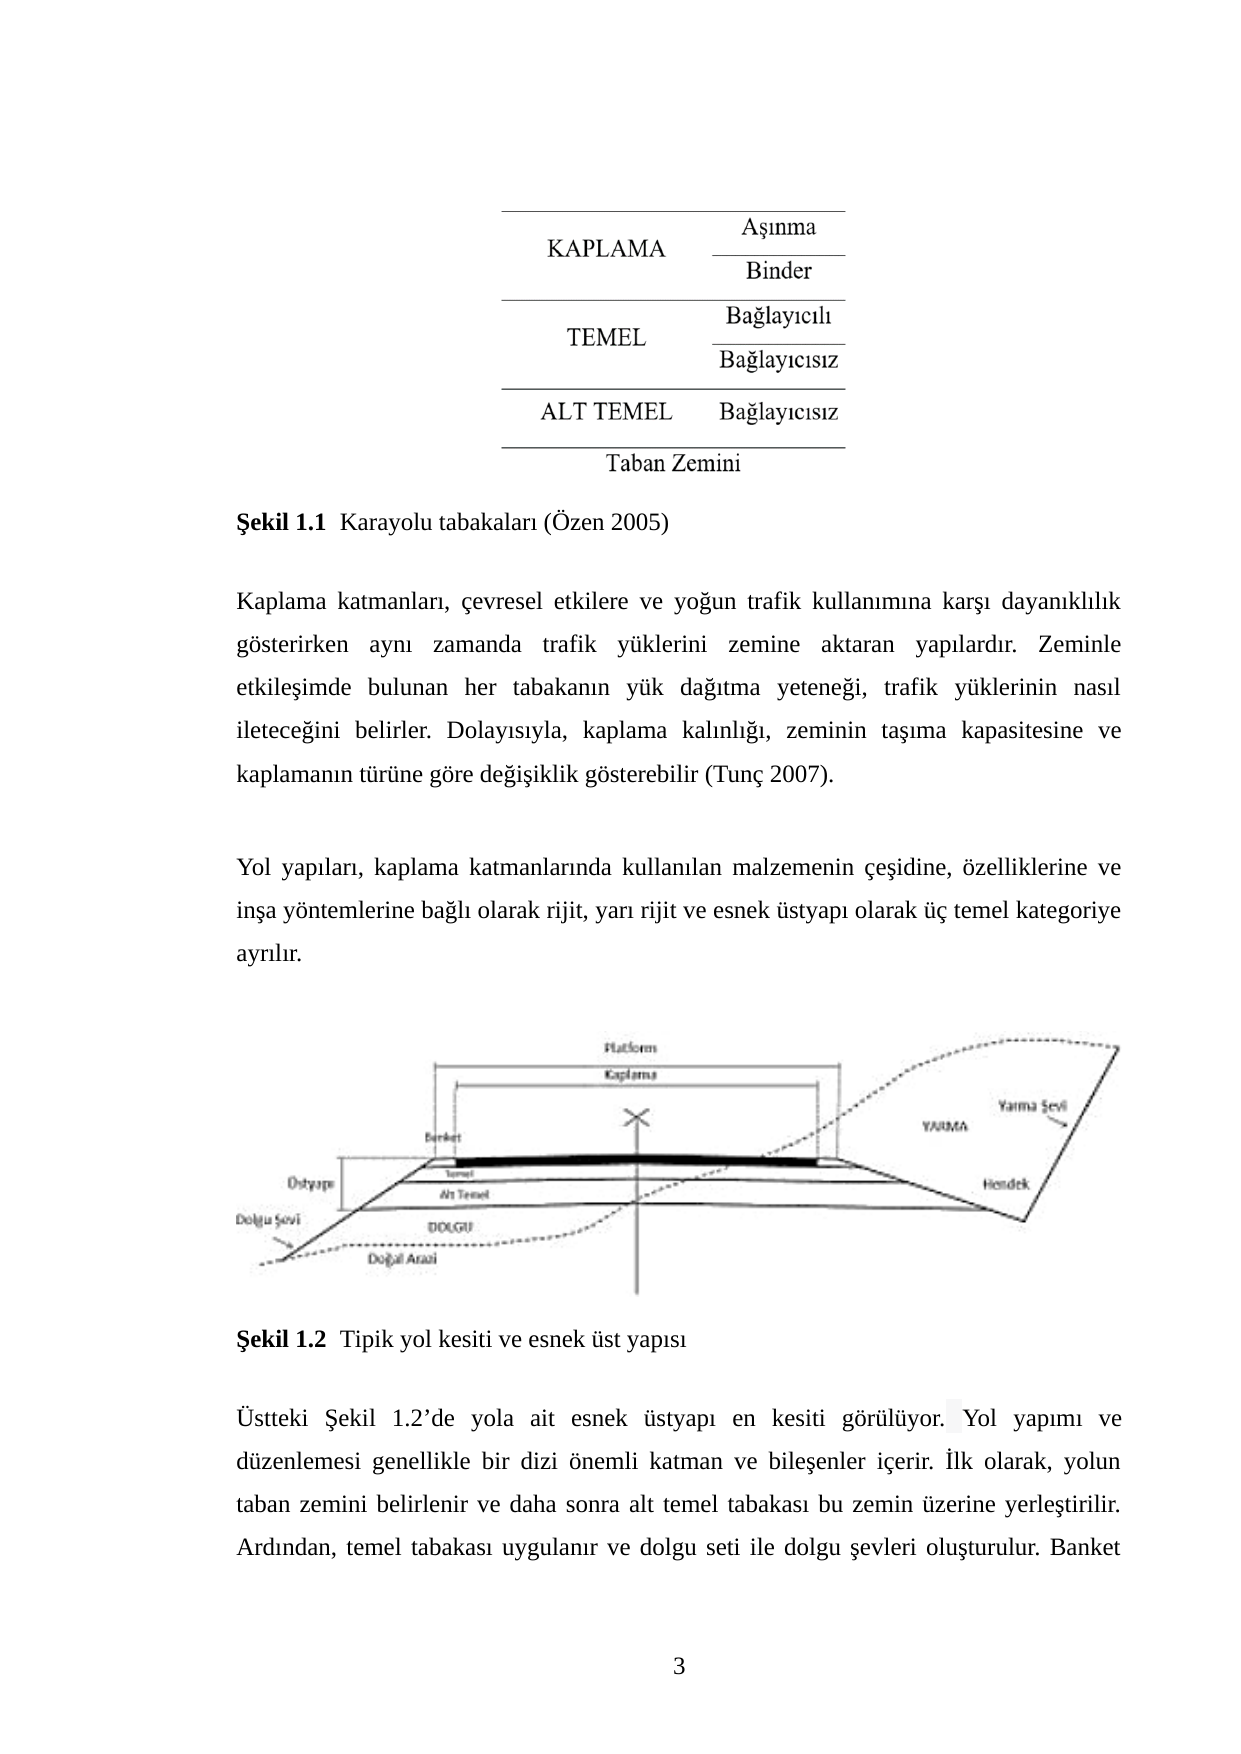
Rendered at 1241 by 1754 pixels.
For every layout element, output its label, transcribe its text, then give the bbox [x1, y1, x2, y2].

text Şekil 1.1 Karayolu tabakaları (Özen 2005) [236, 507, 1122, 536]
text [236, 1403, 1122, 1561]
text Kaplama katmanları, çevresel etkilere ve yoğun trafik kullanımına karşı dayanıklılık gösterirken aynı zamanda trafik yüklerini zemine aktaran yapılardır. Zeminle etkileşimde bulunan her tabakanın yük dağıtma yeteneği, trafik yüklerinin nasıl ileteceğini belirler. Dolayısıyla, kaplama kalınlığı, zeminin taşıma kapasitesine ve kaplamanın türüne göre değişiklik gösterebilir (Tunç 2007). [236, 586, 1122, 787]
text Yol yapıları, kaplama katmanlarında kullanılan malzemenin çeşidine, özelliklerine ve inşa yöntemlerine bağlı olarak rijit, yarı rijit ve esnek üstyapı olarak üç temel kategoriye ayrılır. [236, 852, 1122, 967]
picture [483, 177, 876, 481]
text Şekil 1.2 Tipik yol kesiti ve esnek üst yapısı [236, 1324, 1122, 1353]
